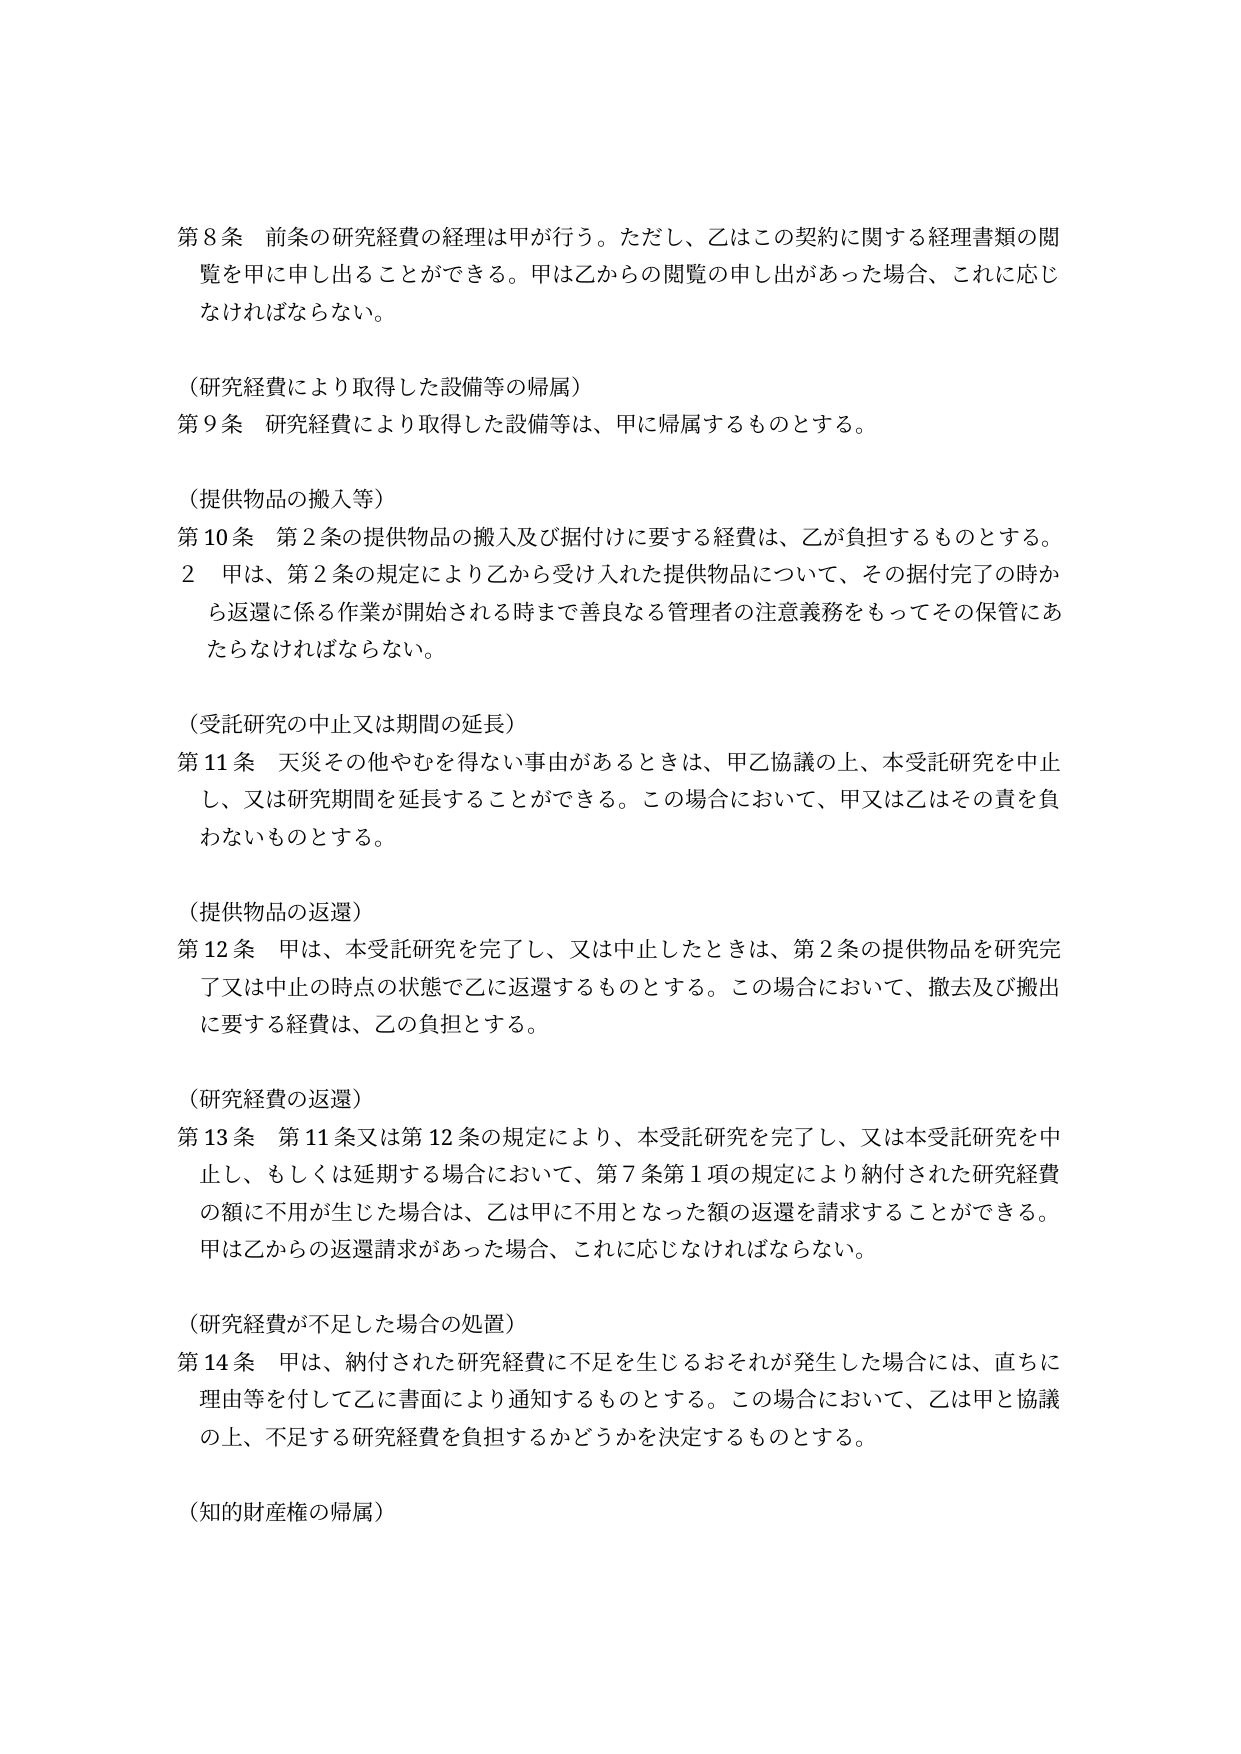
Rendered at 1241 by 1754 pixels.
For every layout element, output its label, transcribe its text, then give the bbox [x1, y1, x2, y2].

text 第８条 前条の研究経費の経理は甲が行う。ただし、乙はこの契約に関する経理書類の閲覧を甲に申し出ることができる。甲は乙からの閲覧の申し出があった場合、これに応じなければならない。 [177, 217, 1063, 329]
text 第11条 天災その他やむを得ない事由があるときは、甲乙協議の上、本受託研究を中止し、又は研究期間を延長することができる。この場合において、甲又は乙はその責を負わないものとする。 [177, 742, 1063, 854]
text 第13条 第11条又は第12条の規定により、本受託研究を完了し、又は本受託研究を中止し、もしくは延期する場合において、第７条第１項の規定により納付された研究経費の額に不用が生じた場合は、乙は甲に不用となった額の返還を請求することができる。甲は乙からの返還請求があった場合、これに応じなければならない。 [177, 1117, 1063, 1267]
text （提供物品の搬入等） [177, 479, 1063, 517]
text 第９条 研究経費により取得した設備等は、甲に帰属するものとする。 [177, 404, 1063, 442]
text （研究経費が不足した場合の処置） [177, 1304, 1063, 1342]
text （研究経費により取得した設備等の帰属） [177, 367, 1063, 404]
text （知的財産権の帰属） [177, 1492, 1063, 1529]
text 第10条 第２条の提供物品の搬入及び据付けに要する経費は、乙が負担するものとする。 [177, 517, 1063, 554]
text （研究経費の返還） [177, 1079, 1063, 1117]
text 第12条 甲は、本受託研究を完了し、又は中止したときは、第２条の提供物品を研究完了又は中止の時点の状態で乙に返還するものとする。この場合において、撤去及び搬出に要する経費は、乙の負担とする。 [177, 929, 1063, 1042]
text 第14条 甲は、納付された研究経費に不足を生じるおそれが発生した場合には、直ちに理由等を付して乙に書面により通知するものとする。この場合において、乙は甲と協議の上、不足する研究経費を負担するかどうかを決定するものとする。 [177, 1342, 1063, 1454]
text （提供物品の返還） [177, 892, 1063, 929]
text （受託研究の中止又は期間の延長） [177, 704, 1063, 742]
text ２ 甲は、第２条の規定により乙から受け入れた提供物品について、その据付完了の時から返還に係る作業が開始される時まで善良なる管理者の注意義務をもってその保管にあたらなければならない。 [177, 554, 1063, 667]
